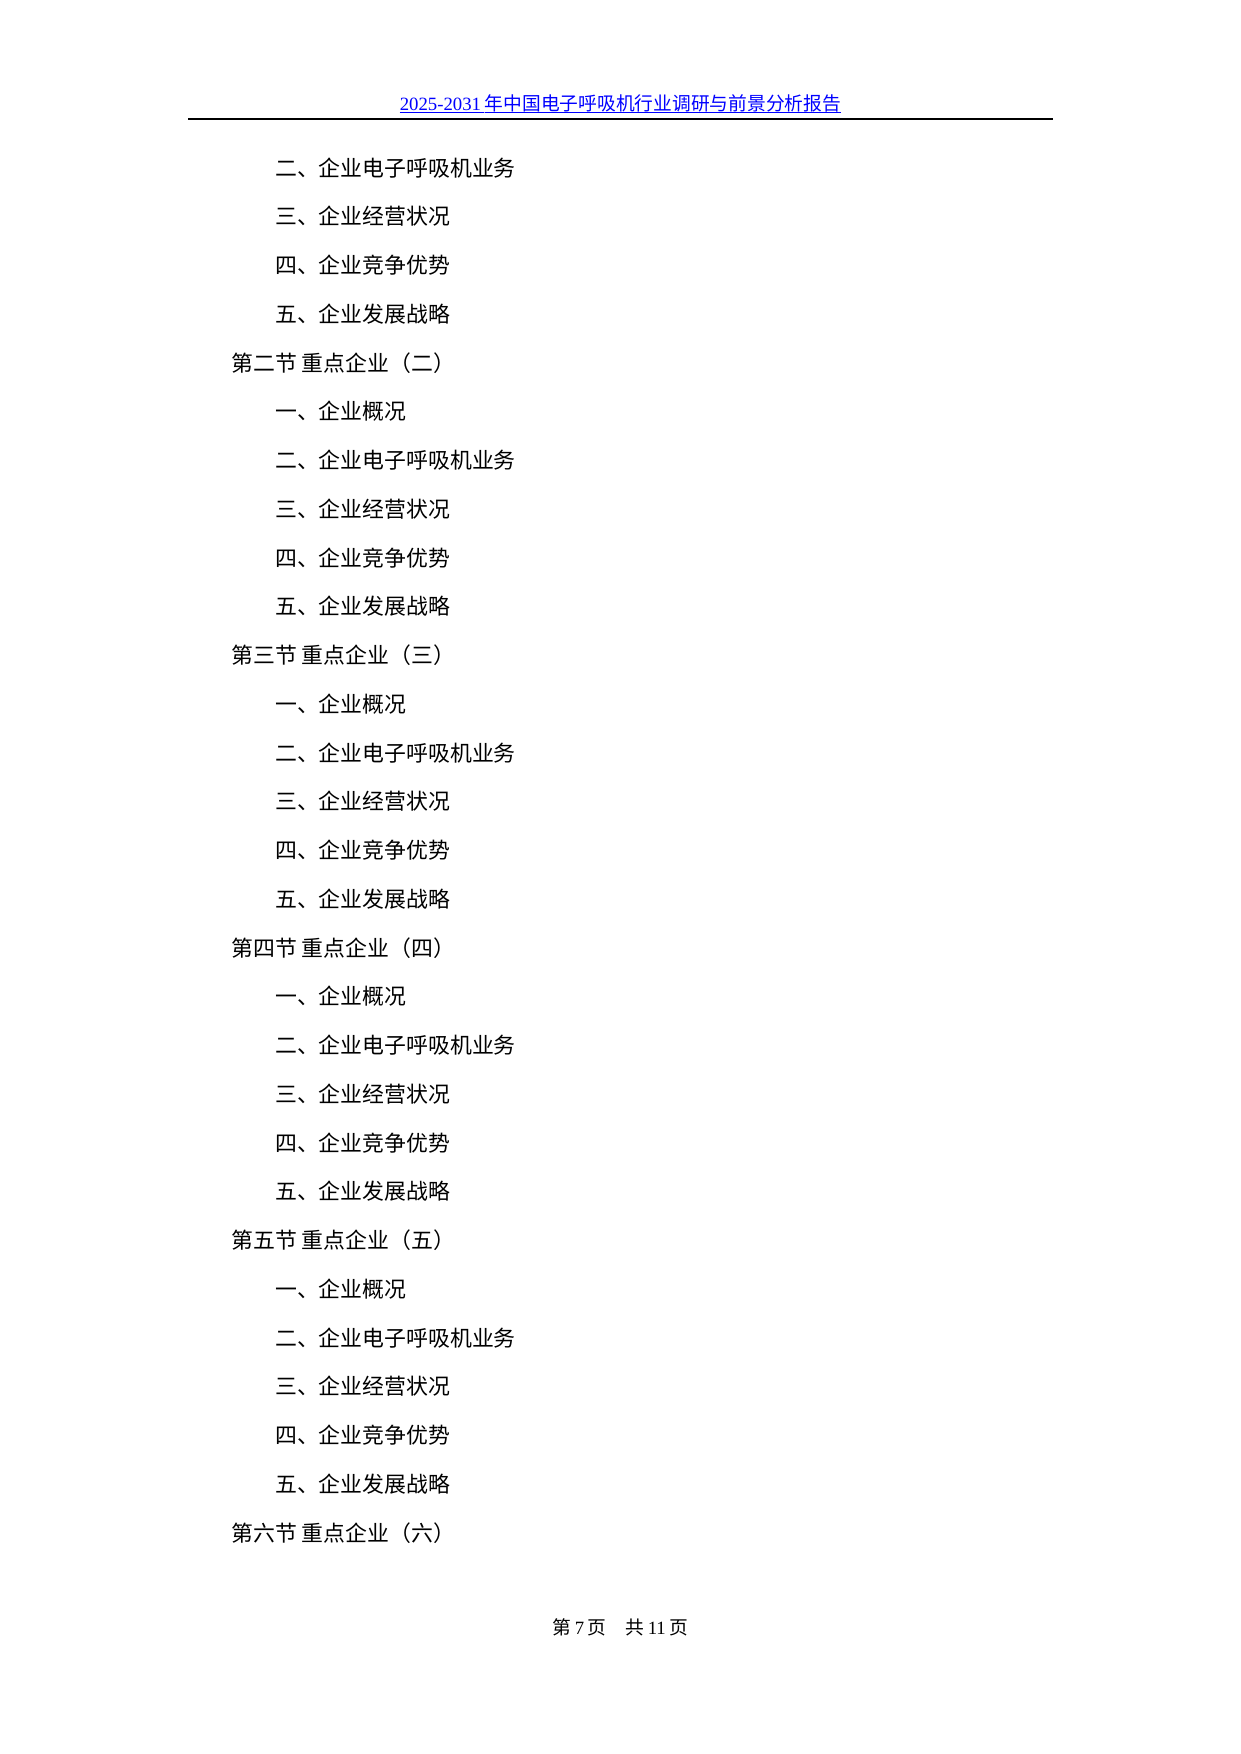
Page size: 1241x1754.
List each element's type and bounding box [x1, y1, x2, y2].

text [187, 150, 1053, 1548]
